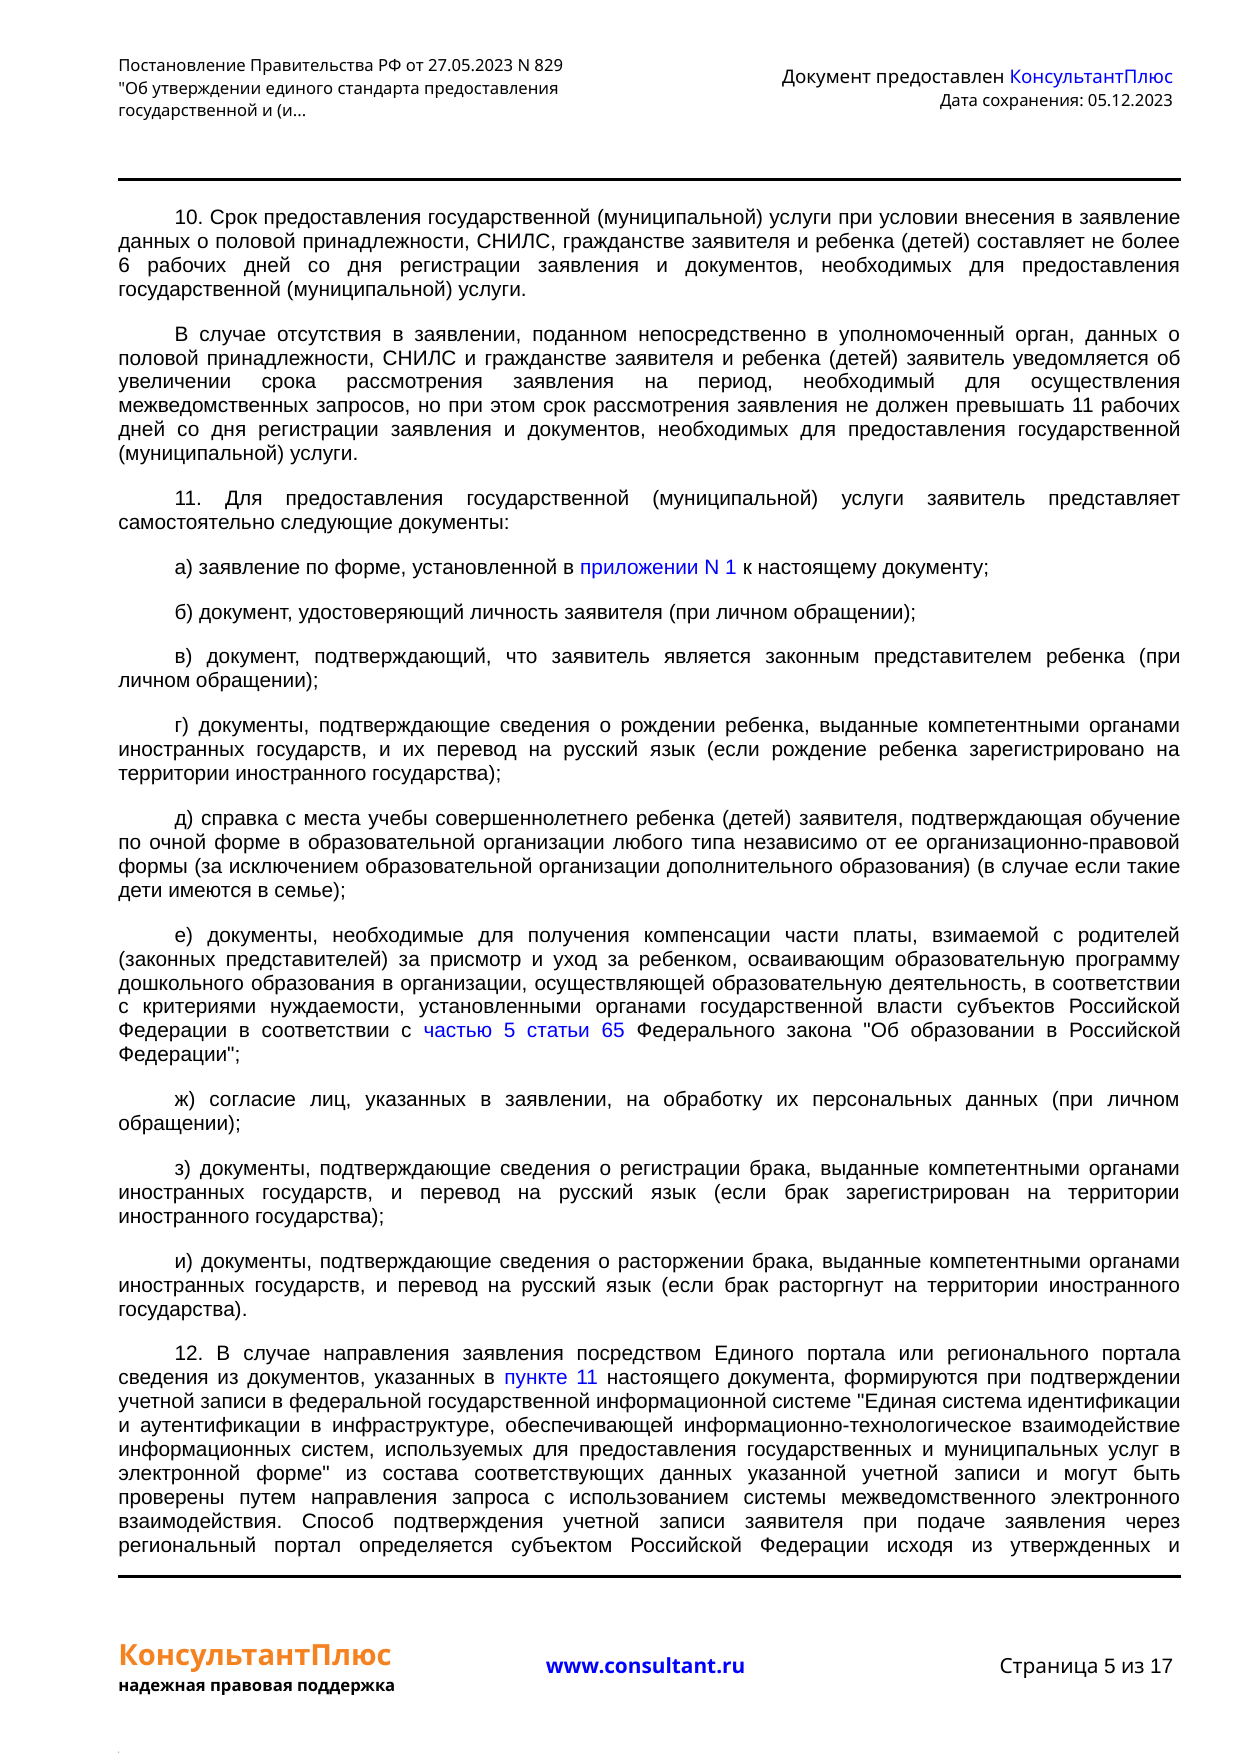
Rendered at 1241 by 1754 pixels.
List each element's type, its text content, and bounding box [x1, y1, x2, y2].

text в) документ, подтверждающий, что заявитель является законным представителем ребенка (при личном обращении); [118, 644, 1181, 692]
text ж) согласие лиц, указанных в заявлении, на обработку их персональных данных (при личном обращении); [118, 1087, 1181, 1135]
text з) документы, подтверждающие сведения о регистрации брака, выданные компетентными органами иностранных государств, и перевод на русский язык (если брак зарегистрирован на территории иностранного государства); [118, 1156, 1181, 1228]
text В случае отсутствия в заявлении, поданном непосредственно в уполномоченный орган, данных о половой принадлежности, СНИЛС и гражданстве заявителя и ребенка (детей) заявитель уведомляется об увеличении срока рассмотрения заявления на период, необходимый для осуществления межведомственных запросов, но при этом срок рассмотрения заявления не должен превышать 11 рабочих дней со дня регистрации заявления и документов, необходимых для предоставления государственной (муниципальной) услуги. [118, 321, 1181, 465]
text е) документы, необходимые для получения компенсации части платы, взимаемой с родителей (законных представителей) за присмотр и уход за ребенком, осваивающим образовательную программу дошкольного образования в организации, осуществляющей образовательную деятельность, в соответствии с критериями нуждаемости, установленными органами государственной власти субъектов Российской Федерации в соответствии с частью 5 статьи 65 Федерального закона "Об образовании в Российской Федерации"; [118, 922, 1181, 1066]
text 10. Срок предоставления государственной (муниципальной) услуги при условии внесения в заявление данных о половой принадлежности, СНИЛС, гражданстве заявителя и ребенка (детей) составляет не более 6 рабочих дней со дня регистрации заявления и документов, необходимых для предоставления государственной (муниципальной) услуги. [118, 205, 1181, 301]
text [118, 1341, 1181, 1557]
text 11. Для предоставления государственной (муниципальной) услуги заявитель представляет самостоятельно следующие документы: [118, 486, 1181, 534]
text а) заявление по форме, установленной в приложении N 1 к настоящему документу; [118, 555, 1181, 579]
text и) документы, подтверждающие сведения о расторжении брака, выданные компетентными органами иностранных государств, и перевод на русский язык (если брак расторгнут на территории иностранного государства). [118, 1248, 1181, 1320]
text б) документ, удостоверяющий личность заявителя (при личном обращении); [118, 599, 1181, 623]
text г) документы, подтверждающие сведения о рождении ребенка, выданные компетентными органами иностранных государств, и их перевод на русский язык (если рождение ребенка зарегистрировано на территории иностранного государства); [118, 713, 1181, 785]
text д) справка с места учебы совершеннолетнего ребенка (детей) заявителя, подтверждающая обучение по очной форме в образовательной организации любого типа независимо от ее организационно-правовой формы (за исключением образовательной организации дополнительного образования) (в случае если такие дети имеются в семье); [118, 806, 1181, 902]
